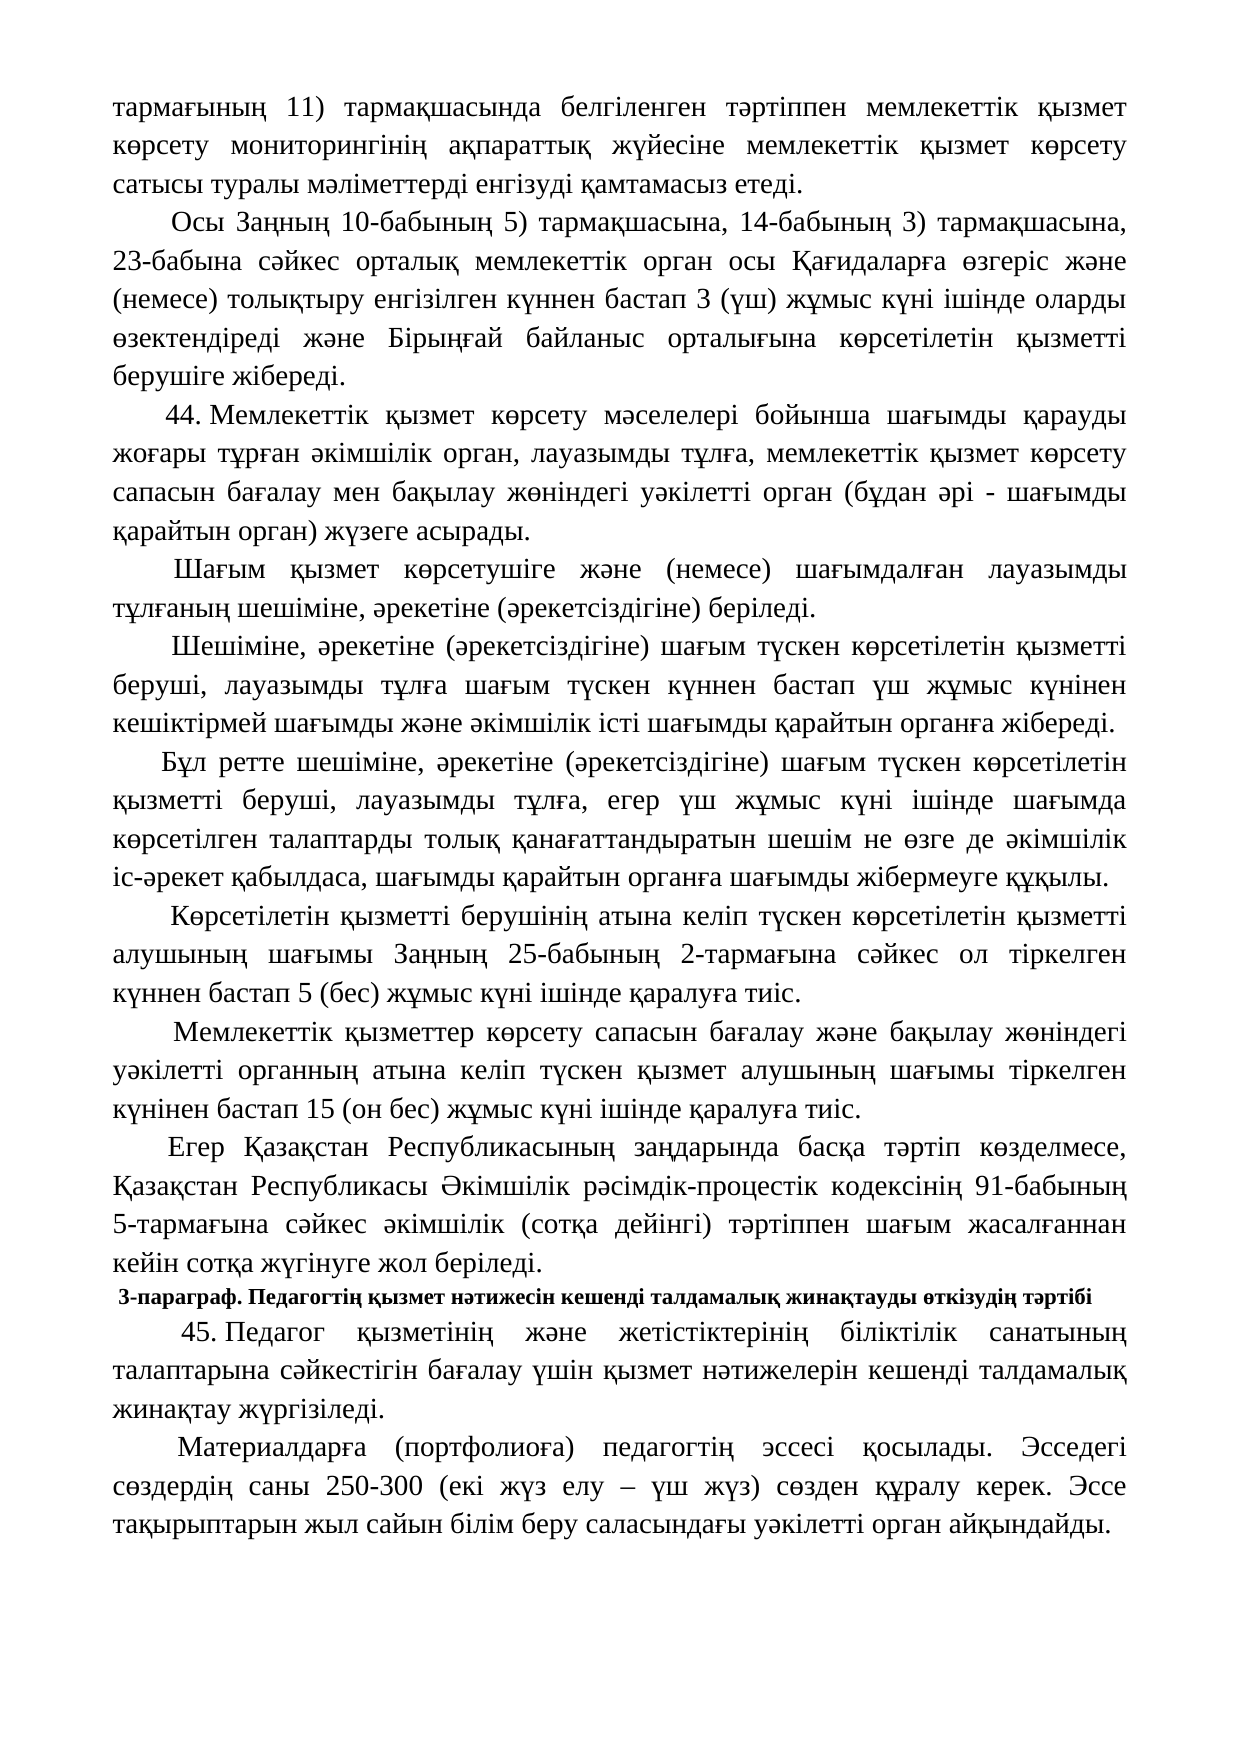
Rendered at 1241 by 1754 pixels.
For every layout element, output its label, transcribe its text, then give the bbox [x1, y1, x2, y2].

text 3-параграф. Педагогтің қызмет нәтижесін кешенді талдамалық жинақтауды өткізудің тәртібі [112, 1283, 1128, 1310]
text 44. Мемлекеттік қызмет көрсету мәселелері бойынша шағымды қарауды жоғары тұрған әкімшілік орган, лауазымды тұлға, мемлекеттік қызмет көрсету сапасын бағалау мен бақылау жөніндегі уәкілетті орган (бұдан әрі - шағымды қарайтын орган) жүзеге асырады. [112, 397, 1128, 546]
text Егер Қазақстан Республикасының заңдарында басқа тәртіп көзделмесе, Қазақстан Республикасы Әкімшілік рәсімдік-процестік кодексінің 91-бабының 5-тармағына сәйкес әкімшілік (сотқа дейінгі) тәртіппен шағым жасалғаннан кейін сотқа жүгінуге жол беріледі. [112, 1129, 1128, 1278]
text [112, 89, 1128, 199]
text 45. Педагог қызметінің және жетістіктерінің біліктілік санатының талаптарына сәйкестігін бағалау үшін қызмет нәтижелерін кешенді талдамалық жинақтау жүргізіледі. [112, 1314, 1128, 1424]
text Материалдарға (портфолиоға) педагогтің эссесі қосылады. Эсседегі сөздердің саны 250-300 (екі жүз елу – үш жүз) сөзден құралу керек. Эссе тақырыптарын жыл сайын білім беру саласындағы уәкілетті орган айқындайды. [112, 1429, 1128, 1540]
text Бұл ретте шешіміне, әрекетіне (әрекетсіздігіне) шағым түскен көрсетілетін қызметті беруші, лауазымды тұлға, егер үш жұмыс күні ішінде шағымда көрсетілген талаптарды толық қанағаттандыратын шешім не өзге де әкімшілік іс-әрекет қабылдаса, шағымды қарайтын органға шағымды жібермеуге құқылы. [112, 744, 1128, 893]
text Шағым қызмет көрсетушіге және (немесе) шағымдалған лауазымды тұлғаның шешіміне, әрекетіне (әрекетсіздігіне) беріледі. [112, 551, 1128, 623]
text Осы Заңның 10-бабының 5) тармақшасына, 14-бабының 3) тармақшасына, 23-бабына сәйкес орталық мемлекеттік орган осы Қағидаларға өзгеріс және (немесе) толықтыру енгізілген күннен бастап 3 (үш) жұмыс күні ішінде оларды өзектендіреді және Бірыңғай байланыс орталығына көрсетілетін қызметті берушіге жібереді. [112, 204, 1128, 392]
text Көрсетілетін қызметті берушінің атына келіп түскен көрсетілетін қызметті алушының шағымы Заңның 25-бабының 2-тармағына сәйкес ол тіркелген күннен бастап 5 (бес) жұмыс күні ішінде қаралуға тиіс. [112, 898, 1128, 1009]
text Мемлекеттік қызметтер көрсету сапасын бағалау және бақылау жөніндегі уәкілетті органның атына келіп түскен қызмет алушының шағымы тіркелген күнінен бастап 15 (он бес) жұмыс күні ішінде қаралуға тиіс. [112, 1014, 1128, 1124]
text Шешіміне, әрекетіне (әрекетсіздігіне) шағым түскен көрсетілетін қызметті беруші, лауазымды тұлға шағым түскен күннен бастап үш жұмыс күнінен кешіктірмей шағымды және әкімшілік істі шағымды қарайтын органға жібереді. [112, 628, 1128, 739]
